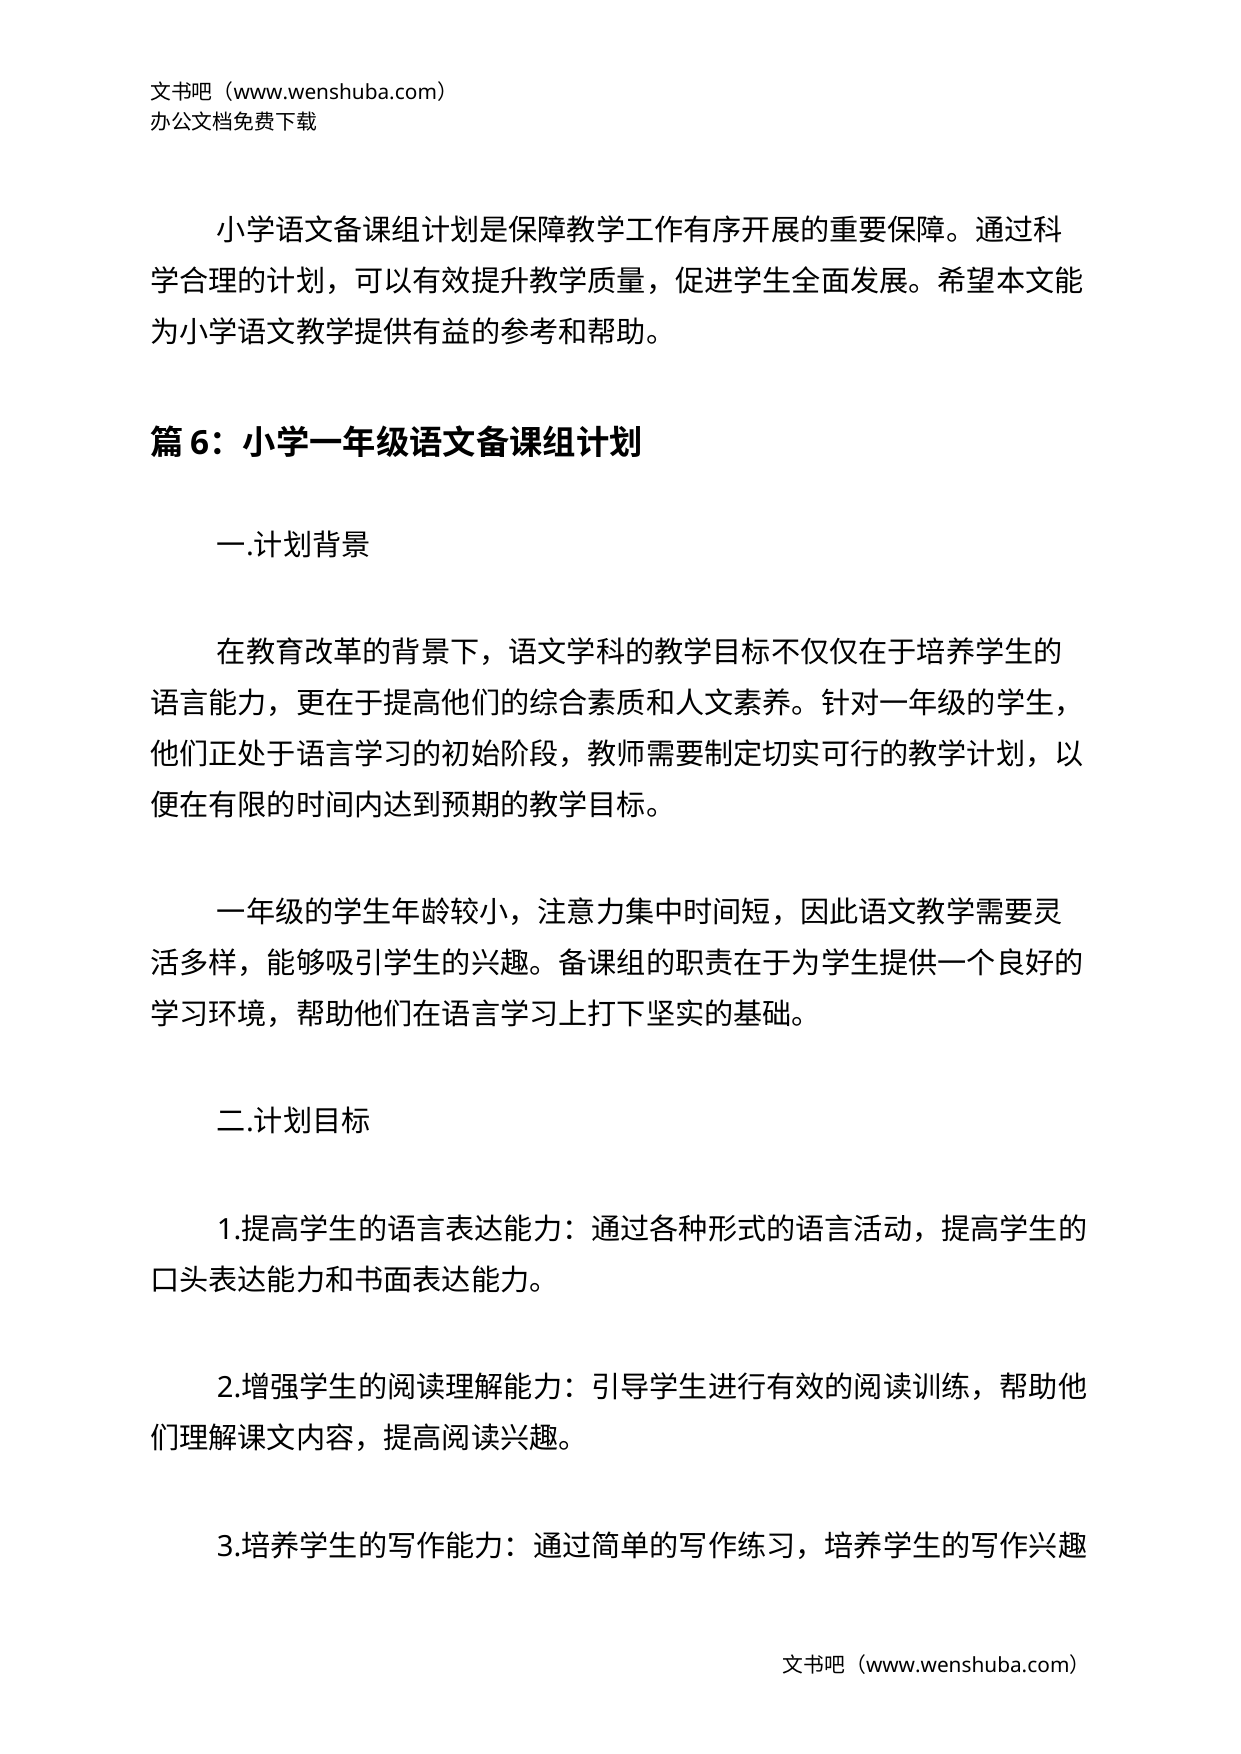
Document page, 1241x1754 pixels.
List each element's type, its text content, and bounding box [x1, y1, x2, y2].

text 篇6：小学一年级语文备课组计划 [150, 416, 1090, 464]
text 一年级的学生年龄较小，注意力集中时间短，因此语文教学需要灵活多样，能够吸引学生的兴趣。备课组的职责在于为学生提供一个良好的学习环境，帮助他们在语言学习上打下坚实的基础。 [150, 889, 1090, 1032]
text 1.提高学生的语言表达能力：通过各种形式的语言活动，提高学生的口头表达能力和书面表达能力。 [150, 1206, 1090, 1299]
text 2.增强学生的阅读理解能力：引导学生进行有效的阅读训练，帮助他们理解课文内容，提高阅读兴趣。 [150, 1364, 1090, 1457]
text 小学语文备课组计划是保障教学工作有序开展的重要保障。通过科学合理的计划，可以有效提升教学质量，促进学生全面发展。希望本文能为小学语文教学提供有益的参考和帮助。 [150, 207, 1090, 351]
text 一.计划背景 [150, 521, 1090, 564]
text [150, 1522, 1090, 1565]
text 在教育改革的背景下，语文学科的教学目标不仅仅在于培养学生的语言能力，更在于提高他们的综合素质和人文素养。针对一年级的学生，他们正处于语言学习的初始阶段，教师需要制定切实可行的教学计划，以便在有限的时间内达到预期的教学目标。 [150, 629, 1090, 823]
text 二.计划目标 [150, 1098, 1090, 1140]
